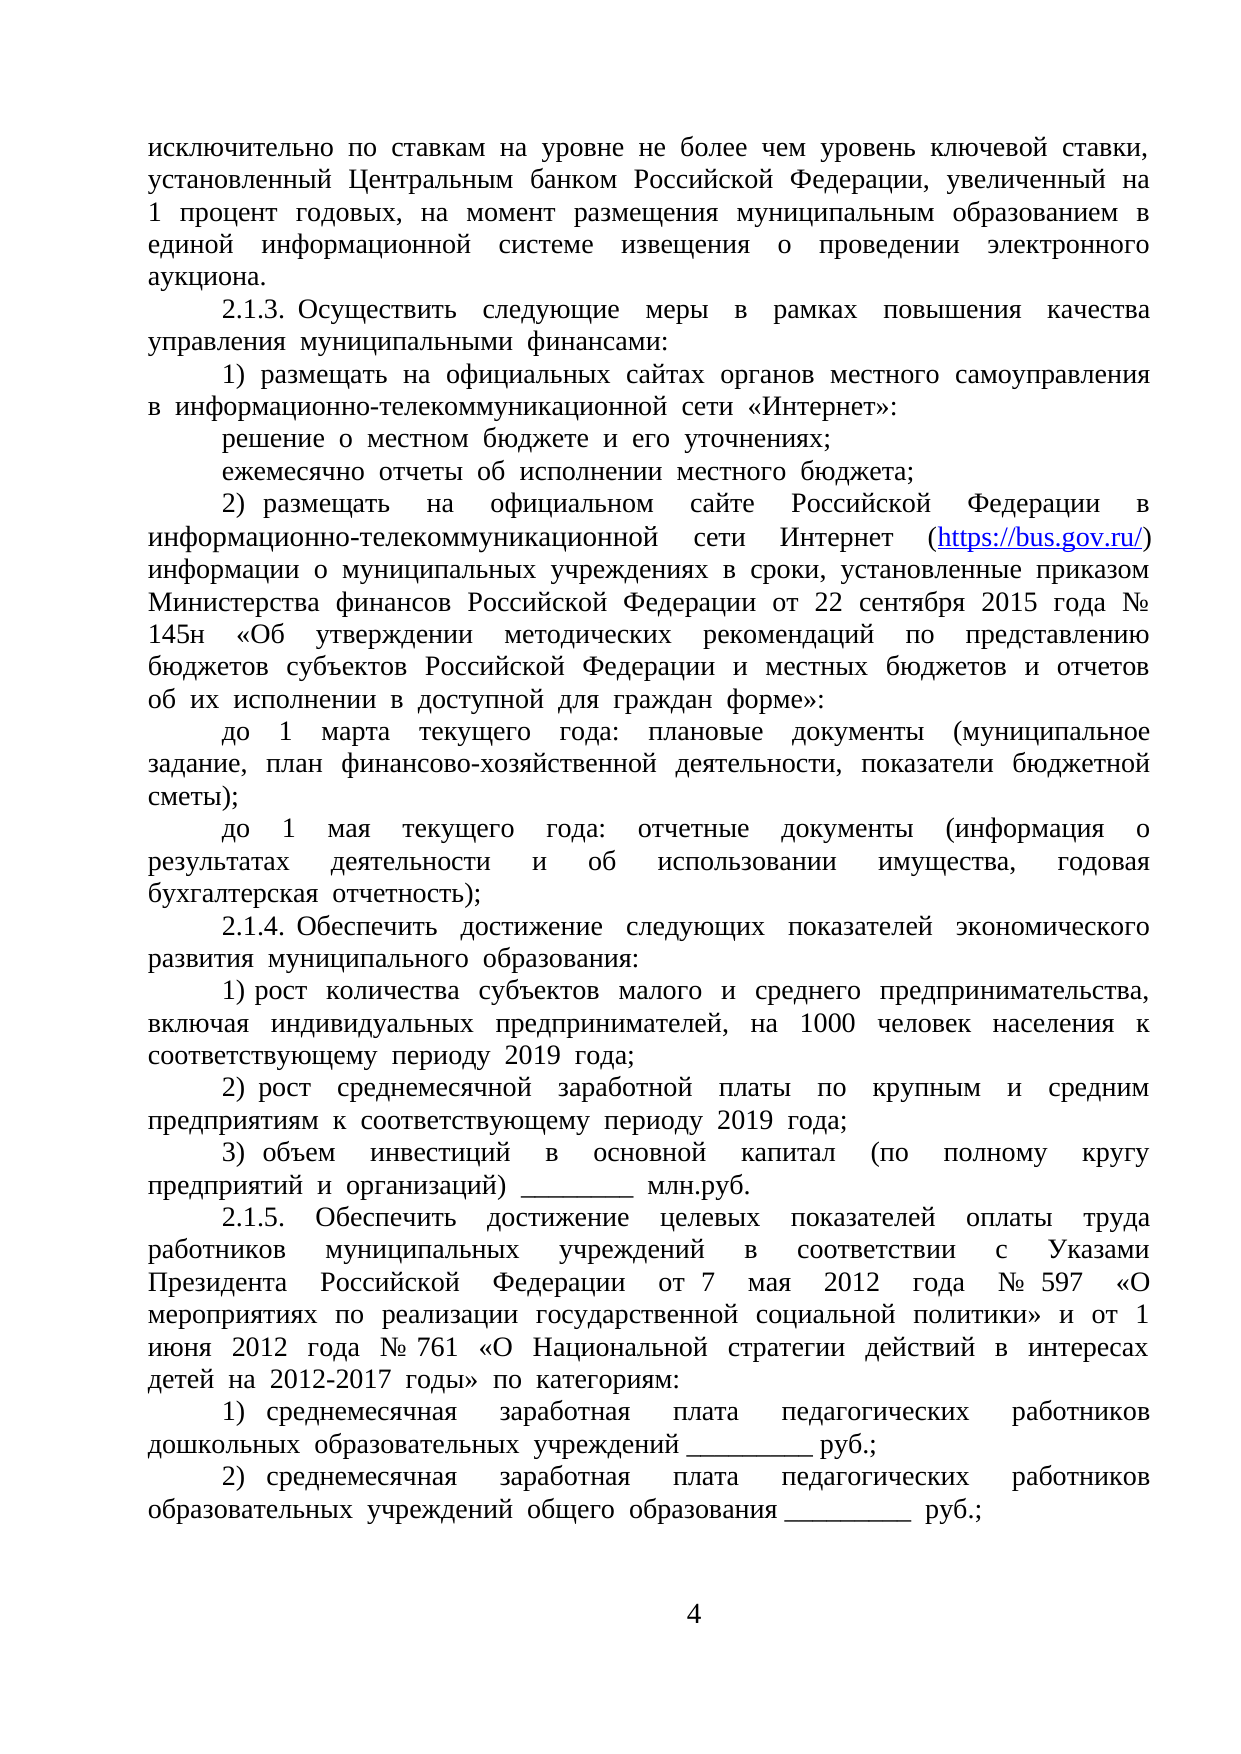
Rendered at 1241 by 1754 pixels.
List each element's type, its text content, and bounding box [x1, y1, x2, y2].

text 2.1.3. Осуществить следующие меры в рамках повышения качества управления муниципальными финансами: [148, 292, 1152, 357]
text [148, 130, 1152, 292]
text 2) среднемесячная заработная плата педагогических работников образовательных учреждений общего образования _________ руб.; [148, 1459, 1152, 1524]
text 2.1.4. Обеспечить достижение следующих показателей экономического развития муниципального образования: [148, 908, 1152, 973]
text 1) рост количества субъектов малого и среднего предпринимательства, включая индивидуальных предпринимателей, на 1000 человек населения к соответствующему периоду 2019 года; [148, 973, 1152, 1071]
text 1) среднемесячная заработная плата педагогических работников дошкольных образовательных учреждений _________ руб.; [148, 1394, 1152, 1459]
text 3) объем инвестиций в основной капитал (по полному кругу предприятий и организаций) ________ млн.руб. [148, 1135, 1152, 1200]
text 2) размещать на официальном сайте Российской Федерации в информационно-телекоммуникационной сети Интернет (https://bus.gov.ru/) информации о муниципальных учреждениях в сроки, установленные приказом Министерства финансов Российской Федерации от 22 сентября 2015 года № 145н «Об утверждении методических рекомендаций по представлению бюджетов субъектов Российской Федерации и местных бюджетов и отчетов об их исполнении в доступной для граждан форме»: [148, 486, 1152, 714]
text 2.1.5. Обеспечить достижение целевых показателей оплаты труда работников муниципальных учреждений в соответствии с Указами Президента Российской Федерации от 7 мая 2012 года № 597 «О мероприятиях по реализации государственной социальной политики» и от 1 июня 2012 года № 761 «О Национальной стратегии действий в интересах детей на 2012-2017 годы» по категориям: [148, 1200, 1152, 1394]
text решение о местном бюджете и его уточнениях; [148, 421, 1152, 454]
text до 1 мая текущего года: отчетные документы (информация о результатах деятельности и об использовании имущества, годовая бухгалтерская отчетность); [148, 811, 1152, 908]
text 2) рост среднемесячной заработной платы по крупным и средним предприятиям к соответствующему периоду 2019 года; [148, 1071, 1152, 1135]
text до 1 марта текущего года: плановые документы (муниципальное задание, план финансово-хозяйственной деятельности, показатели бюджетной сметы); [148, 714, 1152, 811]
text ежемесячно отчеты об исполнении местного бюджета; [148, 454, 1152, 486]
text 1) размещать на официальных сайтах органов местного самоуправления в информационно-телекоммуникационной сети «Интернет»: [148, 357, 1152, 421]
